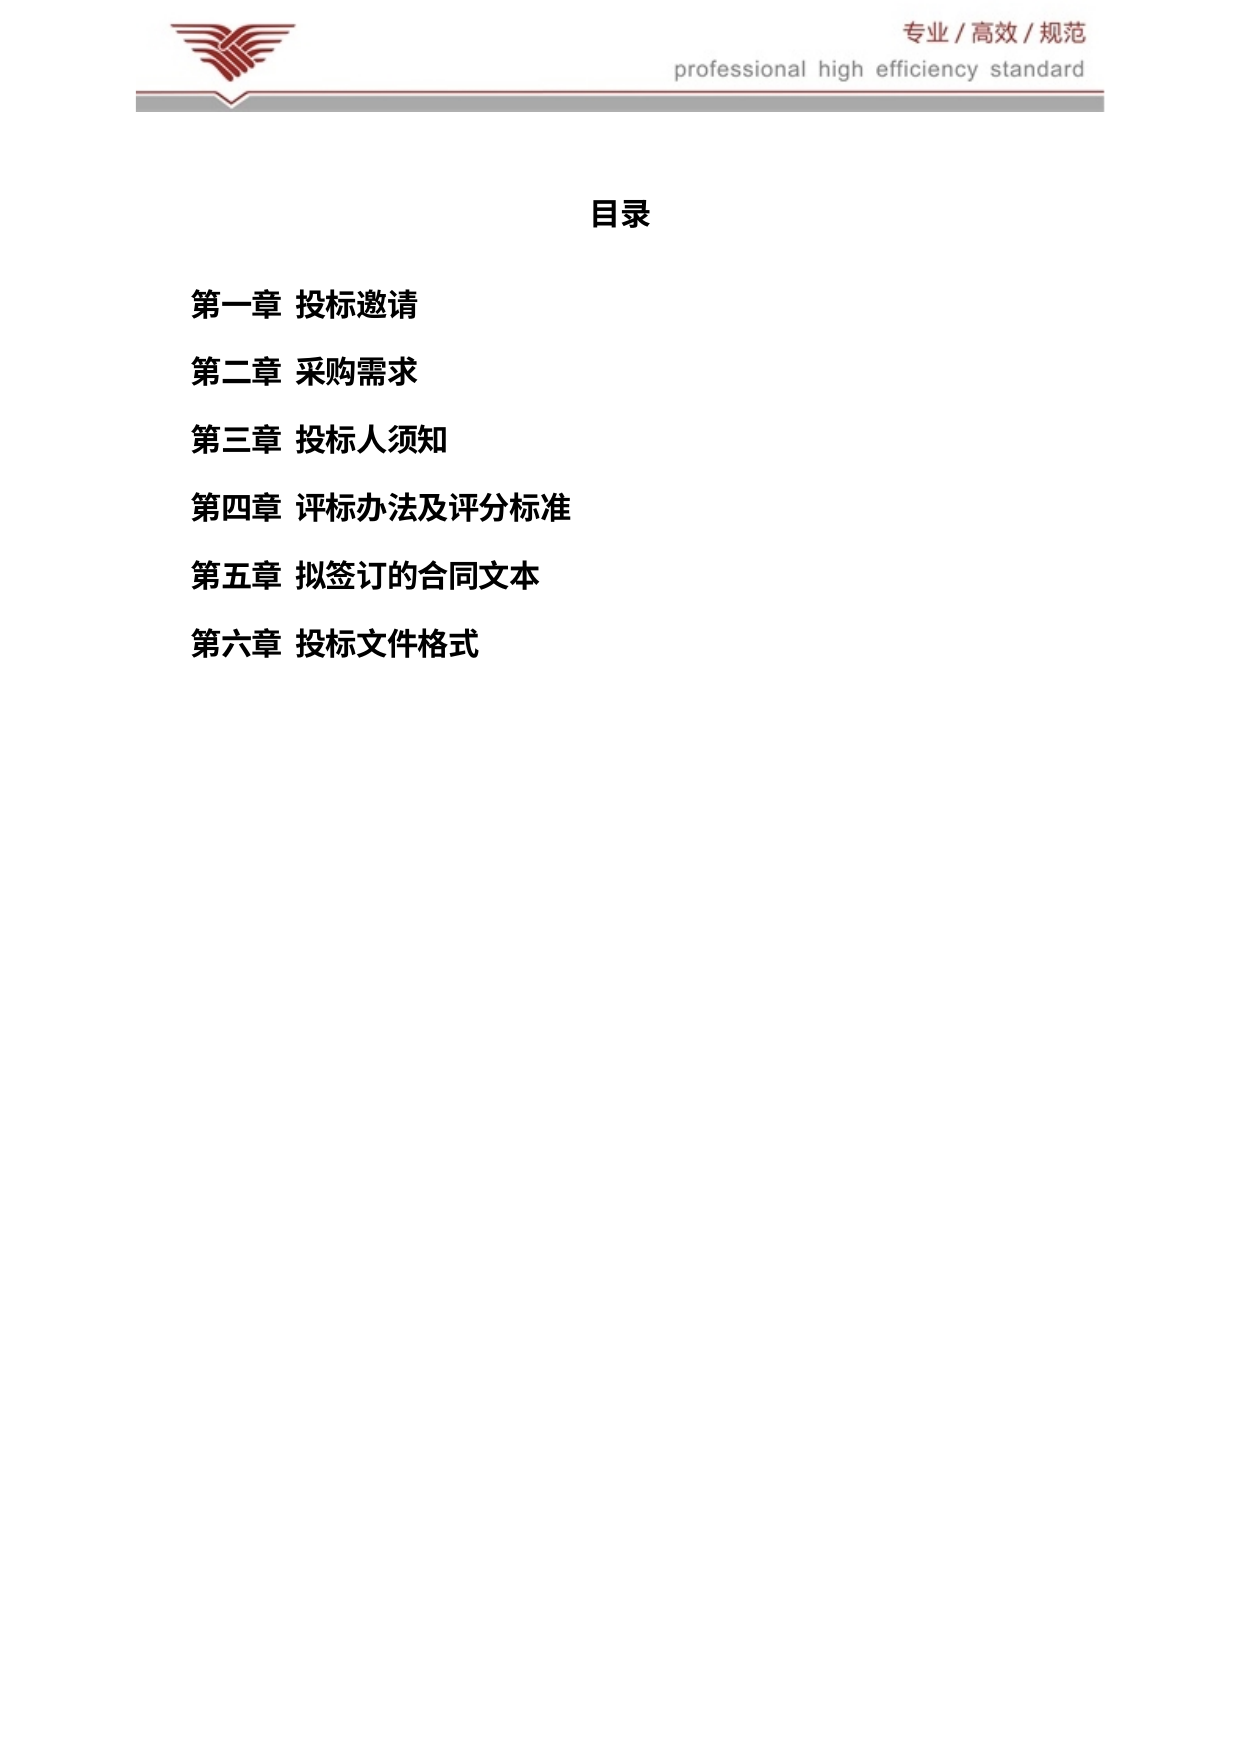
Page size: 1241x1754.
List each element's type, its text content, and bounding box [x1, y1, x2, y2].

text 第六章 投标文件格式 [130, 619, 1110, 664]
text 第三章 投标人须知 [130, 416, 1110, 461]
picture [135, 0, 1105, 112]
text 第一章 投标邀请 [130, 280, 1110, 325]
text 目录 [130, 189, 1110, 235]
text 第二章 采购需求 [130, 348, 1110, 393]
text 第四章 评标办法及评分标准 [130, 483, 1110, 528]
text 第五章 拟签订的合同文本 [130, 551, 1110, 596]
